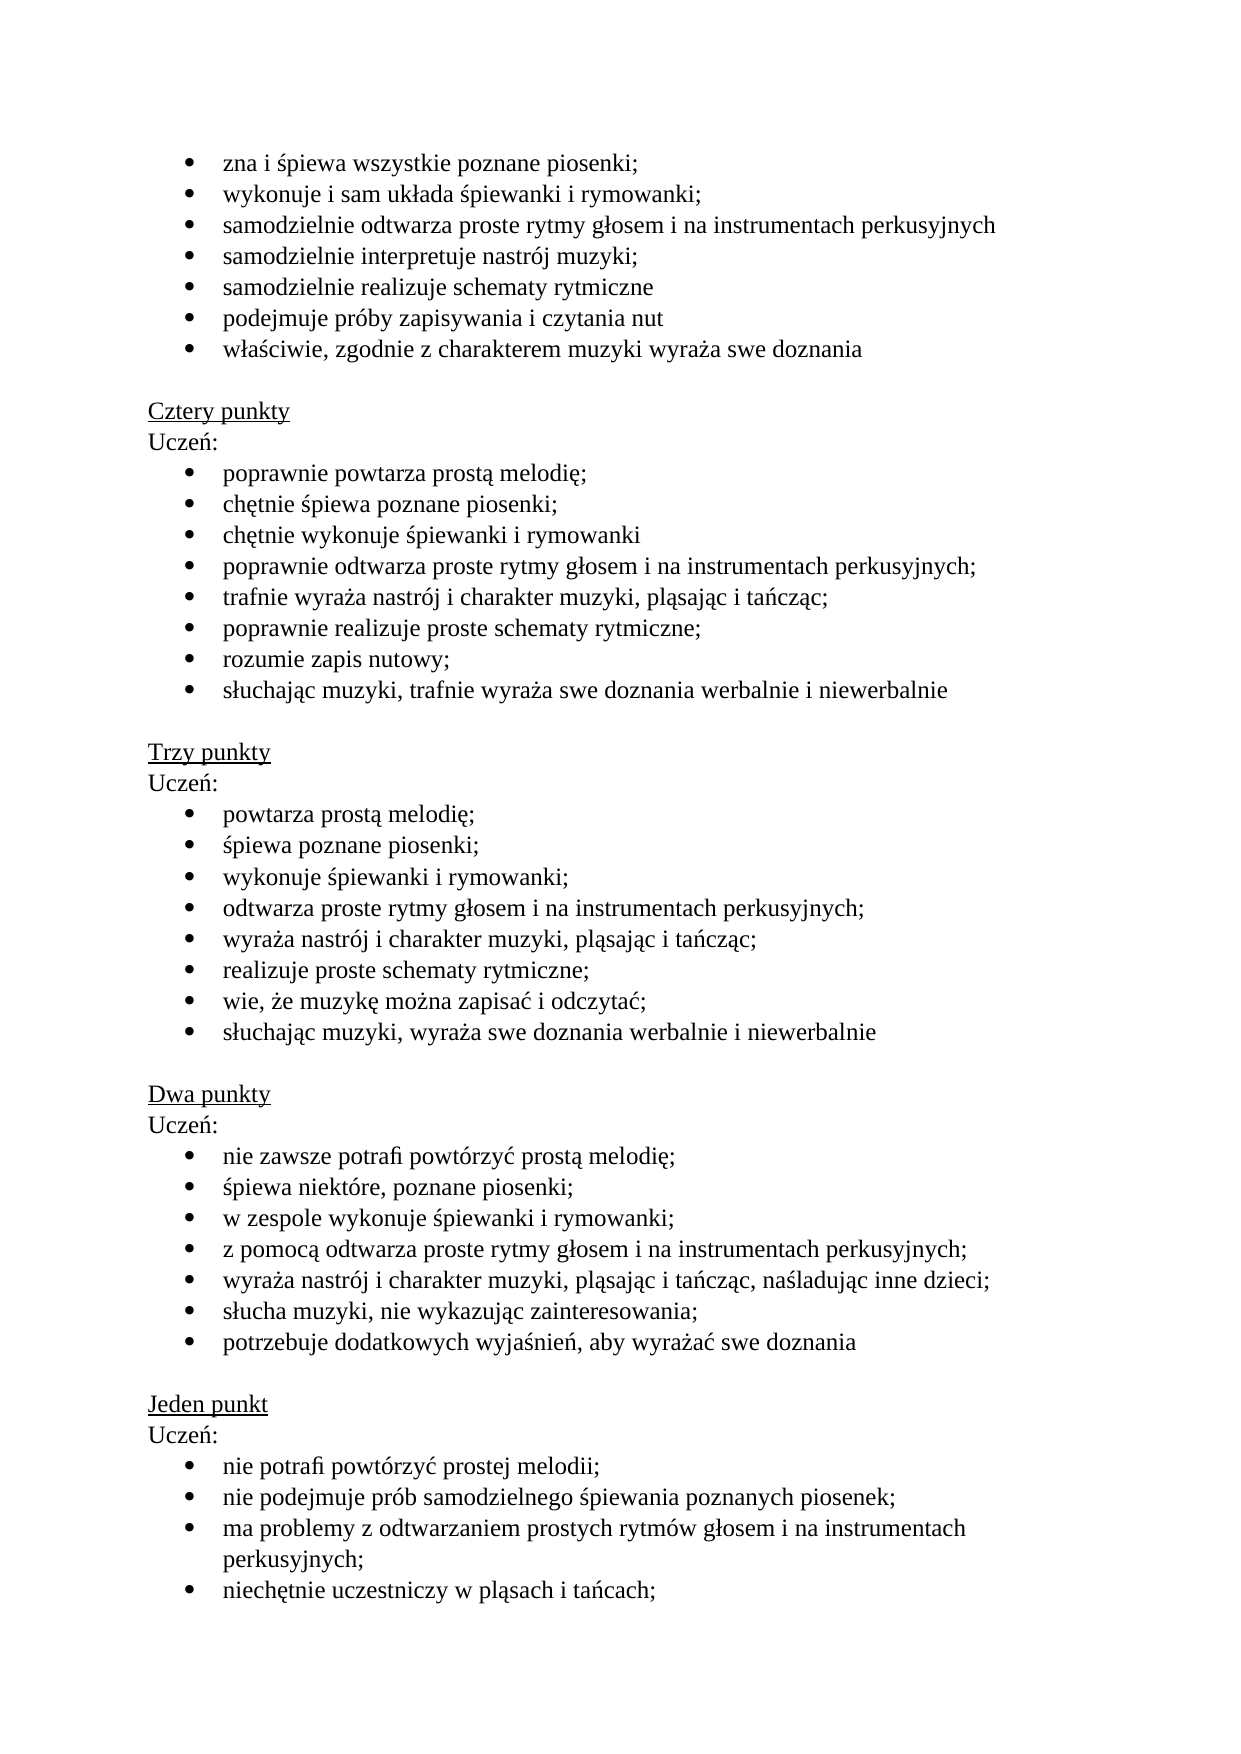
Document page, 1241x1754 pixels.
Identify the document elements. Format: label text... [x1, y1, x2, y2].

list potrzebuje dodatkowych wyjaśnień, aby wyrażać swe doznania [185, 1327, 1093, 1356]
text Uczeń: [148, 1420, 1093, 1449]
list śpiewa niektóre, poznane piosenki; [185, 1172, 1093, 1201]
list nie potraﬁ powtórzyć prostej melodii; [185, 1451, 1093, 1480]
list poprawnie powtarza prostą melodię; [185, 458, 1093, 487]
list nie zawsze potraﬁ powtórzyć prostą melodię; [185, 1141, 1093, 1170]
text Cztery punkty [148, 396, 1093, 425]
list wykonuje i sam układa śpiewanki i rymowanki; [185, 179, 1093, 207]
list zna i śpiewa wszystkie poznane piosenki; [185, 148, 1093, 176]
list śpiewa poznane piosenki; [185, 831, 1093, 859]
text Trzy punkty [148, 737, 1093, 766]
list niechętnie uczestniczy w pląsach i tańcach; [185, 1576, 1093, 1604]
list samodzielnie realizuje schematy rytmiczne [185, 272, 1093, 301]
list podejmuje próby zapisywania i czytania nut [185, 303, 1093, 332]
list rozumie zapis nutowy; [185, 644, 1093, 673]
text Uczeń: [148, 1110, 1093, 1139]
list chętnie śpiewa poznane piosenki; [185, 489, 1093, 518]
list słuchając muzyki, wyraża swe doznania werbalnie i niewerbalnie [185, 1017, 1093, 1046]
list ma problemy z odtwarzaniem prostych rytmów głosem i na instrumentach perkusyjnych; [185, 1513, 1093, 1573]
list poprawnie odtwarza proste rytmy głosem i na instrumentach perkusyjnych; [185, 551, 1093, 580]
list odtwarza proste rytmy głosem i na instrumentach perkusyjnych; [185, 893, 1093, 921]
text Dwa punkty [148, 1079, 1093, 1108]
list wie, że muzykę można zapisać i odczytać; [185, 986, 1093, 1014]
list wykonuje śpiewanki i rymowanki; [185, 862, 1093, 890]
list słuchając muzyki, trafnie wyraża swe doznania werbalnie i niewerbalnie [185, 675, 1093, 704]
text Jeden punkt [148, 1389, 1093, 1418]
text Uczeń: [148, 427, 1093, 456]
list realizuje proste schematy rytmiczne; [185, 955, 1093, 983]
list trafnie wyraża nastrój i charakter muzyki, pląsając i tańcząc; [185, 582, 1093, 611]
list samodzielnie interpretuje nastrój muzyki; [185, 241, 1093, 269]
list właściwie, zgodnie z charakterem muzyki wyraża swe doznania [185, 334, 1093, 363]
list samodzielnie odtwarza proste rytmy głosem i na instrumentach perkusyjnych [185, 210, 1093, 238]
list słucha muzyki, nie wykazując zainteresowania; [185, 1296, 1093, 1325]
list z pomocą odtwarza proste rytmy głosem i na instrumentach perkusyjnych; [185, 1234, 1093, 1263]
list nie podejmuje prób samodzielnego śpiewania poznanych piosenek; [185, 1482, 1093, 1511]
list wyraża nastrój i charakter muzyki, pląsając i tańcząc, naśladując inne dzieci; [185, 1265, 1093, 1294]
list w zespole wykonuje śpiewanki i rymowanki; [185, 1203, 1093, 1232]
list wyraża nastrój i charakter muzyki, pląsając i tańcząc; [185, 924, 1093, 952]
list powtarza prostą melodię; [185, 799, 1093, 828]
text Uczeń: [148, 768, 1093, 797]
list chętnie wykonuje śpiewanki i rymowanki [185, 520, 1093, 549]
list poprawnie realizuje proste schematy rytmiczne; [185, 613, 1093, 642]
